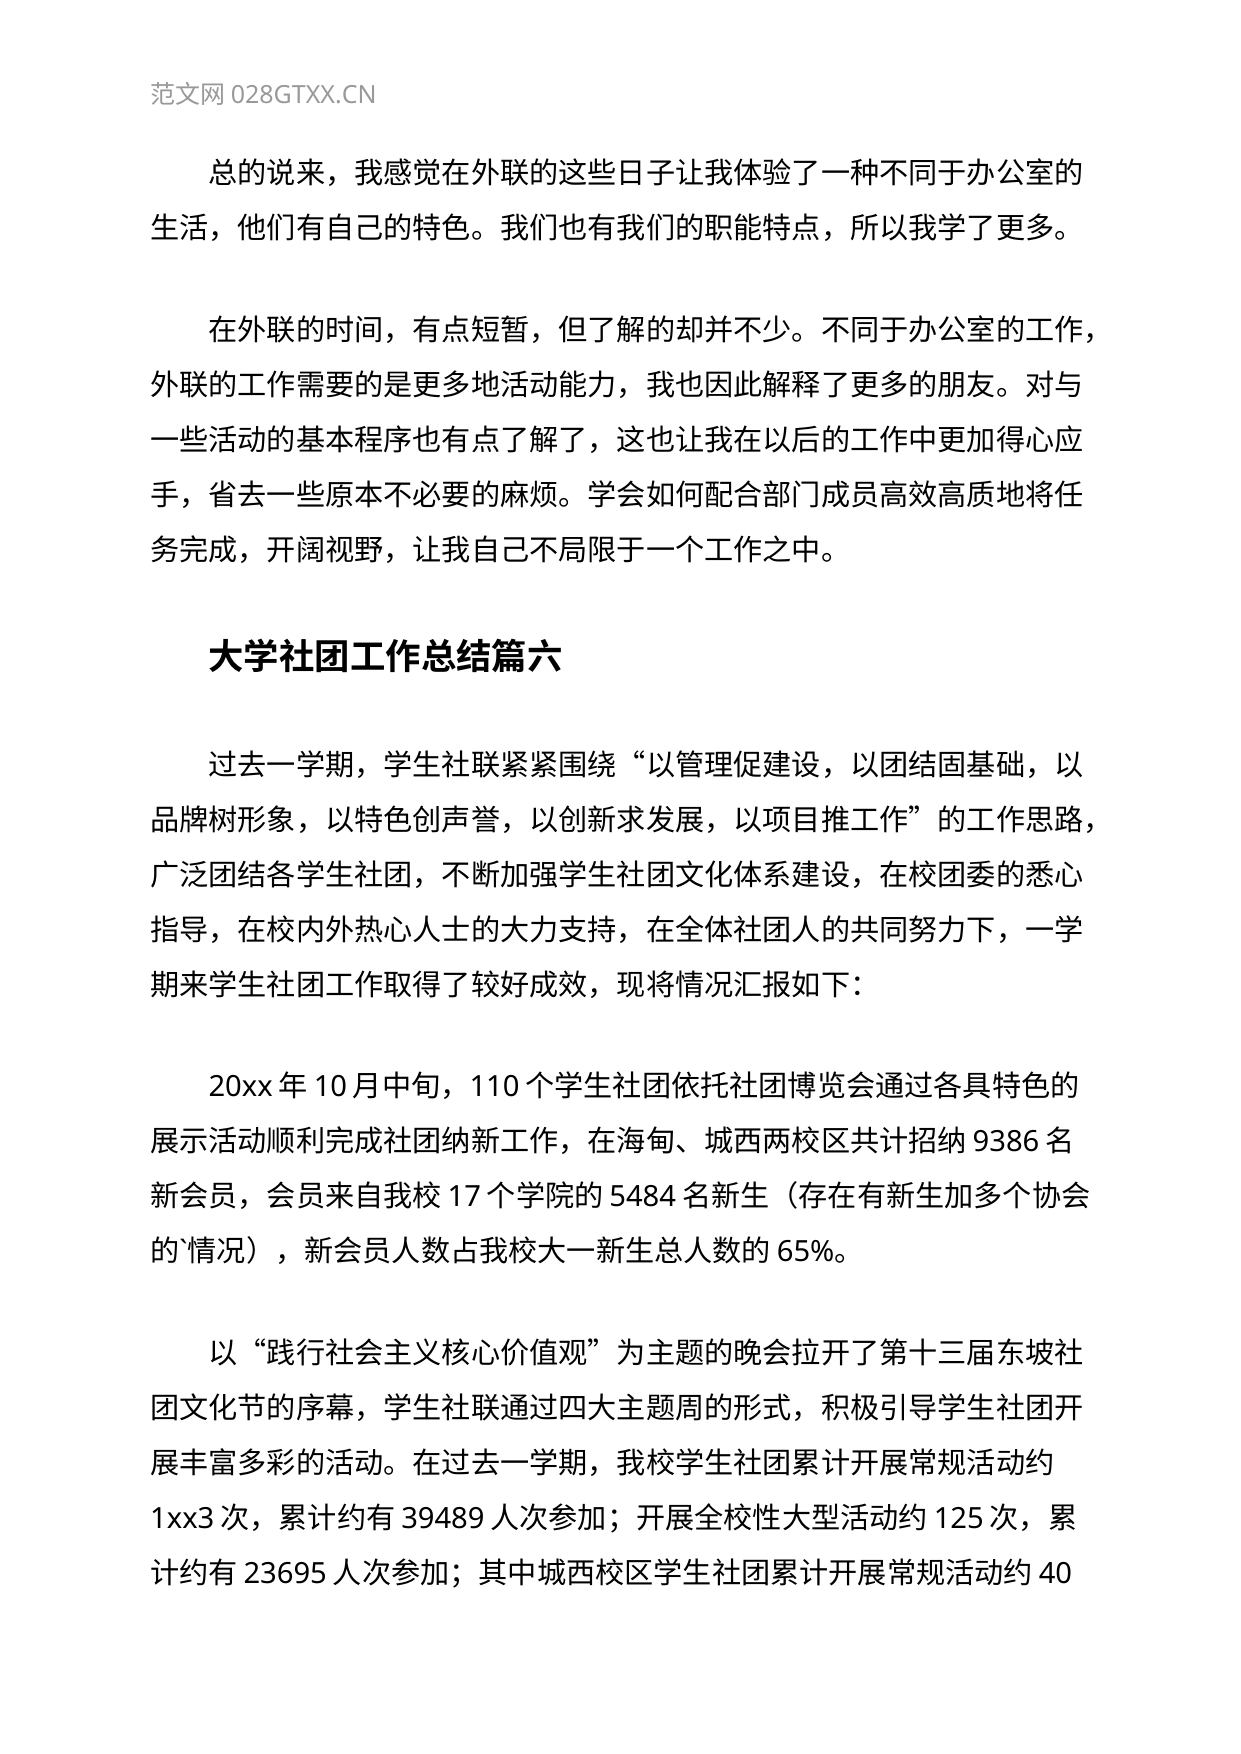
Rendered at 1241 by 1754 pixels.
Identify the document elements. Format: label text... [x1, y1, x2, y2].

text 20xx年10月中旬，110个学生社团依托社团博览会通过各具特色的展示活动顺利完成社团纳新工作，在海甸、城西两校区共计招纳9386名新会员，会员来自我校17个学院的5484名新生（存在有新生加多个协会的`情况），新会员人数占我校大一新生总人数的65%。 [150, 1063, 1090, 1270]
text 过去一学期，学生社联紧紧围绕“以管理促建设，以团结固基础，以品牌树形象，以特色创声誉，以创新求发展，以项目推工作”的工作思路，广泛团结各学生社团，不断加强学生社团文化体系建设，在校团委的悉心指导，在校内外热心人士的大力支持，在全体社团人的共同努力下，一学期来学生社团工作取得了较好成效，现将情况汇报如下： [150, 741, 1090, 1003]
text 大学社团工作总结篇六 [150, 628, 1090, 679]
text 在外联的时间，有点短暂，但了解的却并不少。不同于办公室的工作，外联的工作需要的是更多地活动能力，我也因此解释了更多的朋友。对与一些活动的基本程序也有点了解了，这也让我在以后的工作中更加得心应手，省去一些原本不必要的麻烦。学会如何配合部门成员高效高质地将任务完成，开阔视野，让我自己不局限于一个工作之中。 [150, 307, 1090, 568]
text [150, 1330, 1090, 1592]
text 总的说来，我感觉在外联的这些日子让我体验了一种不同于办公室的生活，他们有自己的特色。我们也有我们的职能特点，所以我学了更多。 [150, 150, 1090, 247]
